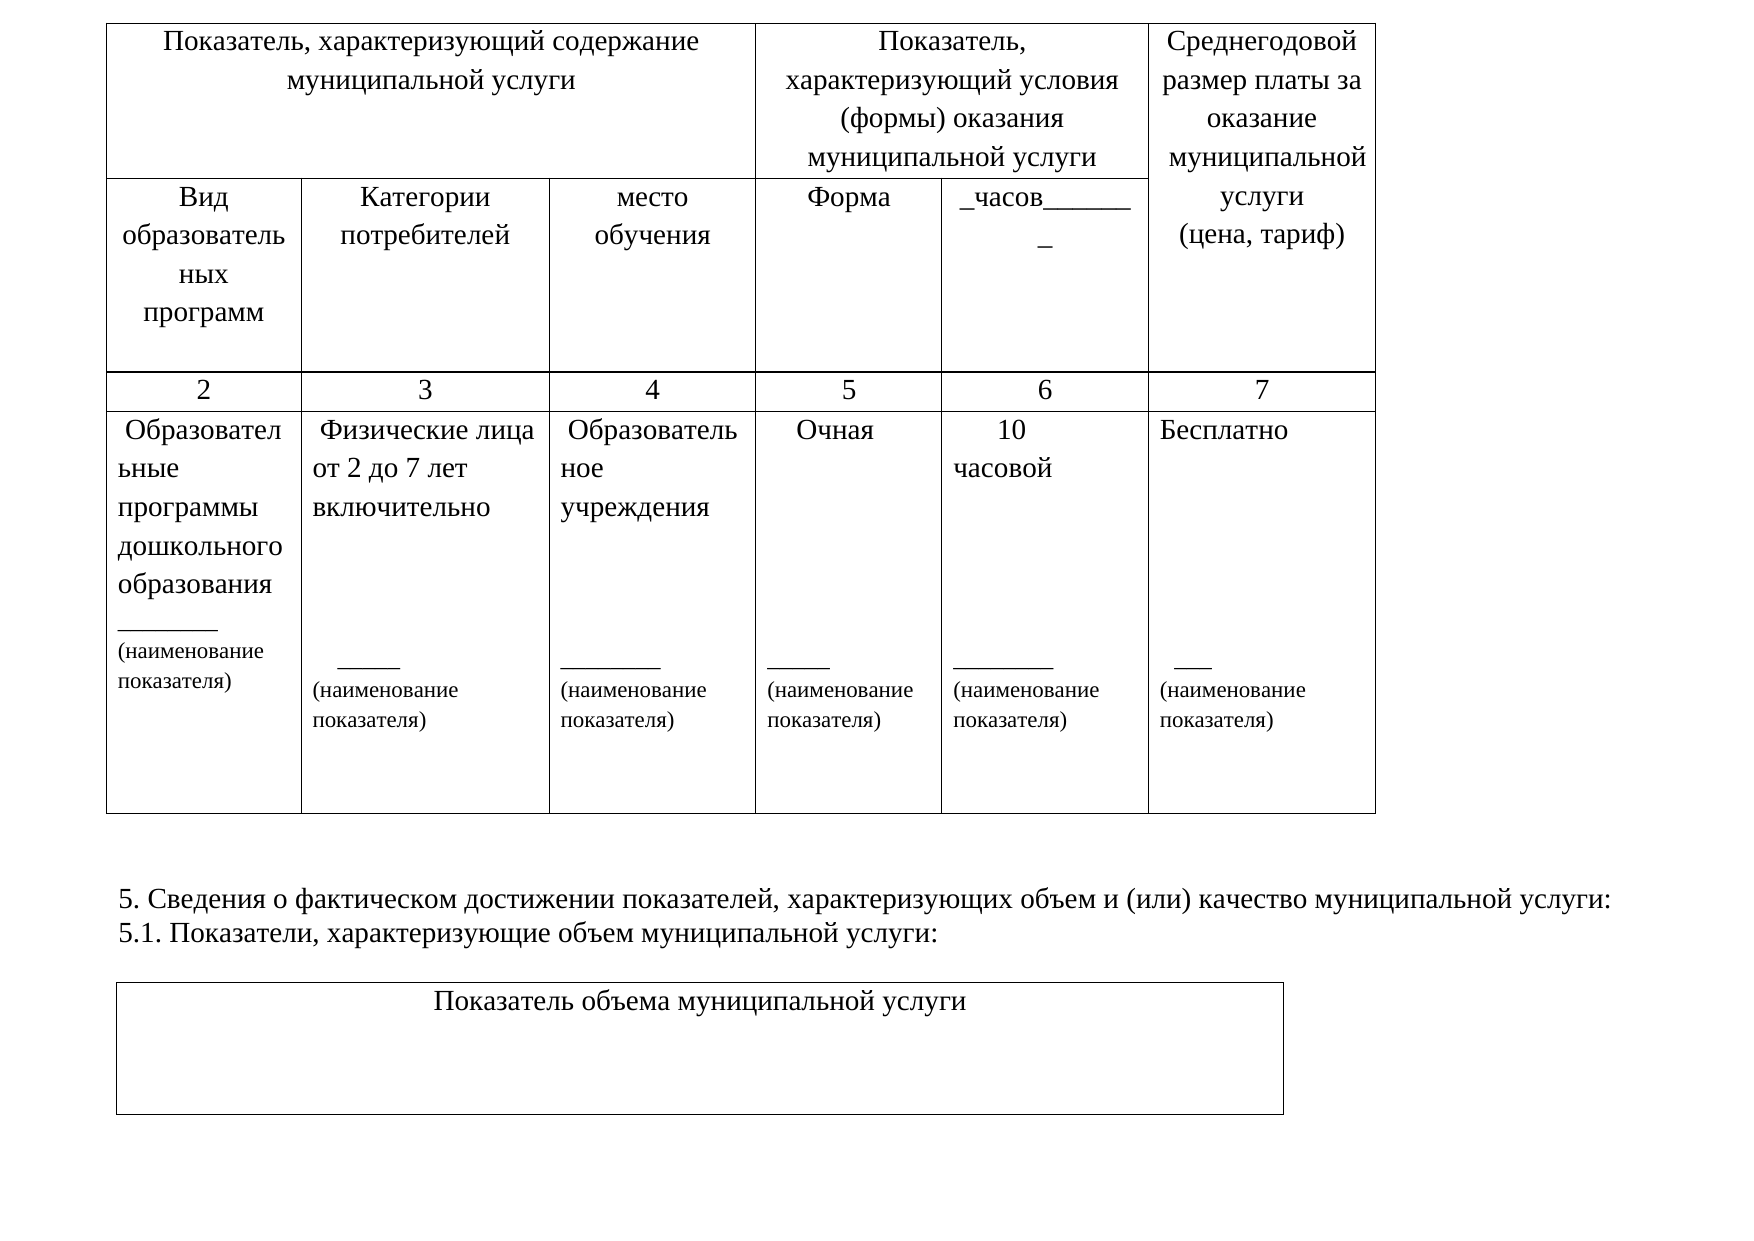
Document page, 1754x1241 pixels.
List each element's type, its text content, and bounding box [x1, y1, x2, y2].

table_cell 2 [107, 373, 301, 411]
table_cell 4 [550, 373, 755, 411]
table_cell Физические лица от 2 до 7 лет включительно _____ (наименование показателя) [302, 412, 549, 813]
table_cell Бесплатно ___ (наименование показателя) [1149, 412, 1375, 813]
table_header Показатель, характеризующий содержание муниципальной услуги [107, 24, 755, 178]
table_cell 10 часовой ________ (наименование показателя) [942, 412, 1148, 813]
text 5.1. Показатели, характеризующие объем муниципальной услуги: [118, 915, 1636, 949]
table_header Показатель объема муниципальной услуги [117, 983, 1283, 1113]
table_cell 3 [302, 373, 549, 411]
table_cell 6 [942, 373, 1148, 411]
table_cell Очная _____ (наименование показателя) [756, 412, 941, 813]
table_cell Образовательные программы дошкольногообразования ________ (наименование показателя) [107, 412, 301, 813]
table_cell Форма [756, 179, 941, 371]
table_cell Вид образовательных программ [107, 179, 301, 371]
table_cell 5 [756, 373, 941, 411]
table_cell место обучения [550, 179, 755, 371]
table_cell Категории потребителей [302, 179, 549, 371]
table_header Показатель, характеризующий условия (формы) оказания муниципальной услуги [756, 24, 1148, 178]
text 5. Сведения о фактическом достижении показателей, характеризующих объем и (или) качество муниципальной услуги: [118, 882, 1636, 915]
table_header Среднегодовой размер платы за оказание муниципальной услуги (цена, тариф) [1149, 24, 1375, 371]
table_cell _часов_______ [942, 179, 1148, 371]
table_cell 7 [1149, 373, 1375, 411]
table_cell Образовательное учреждения ________ (наименование показателя) [550, 412, 755, 813]
